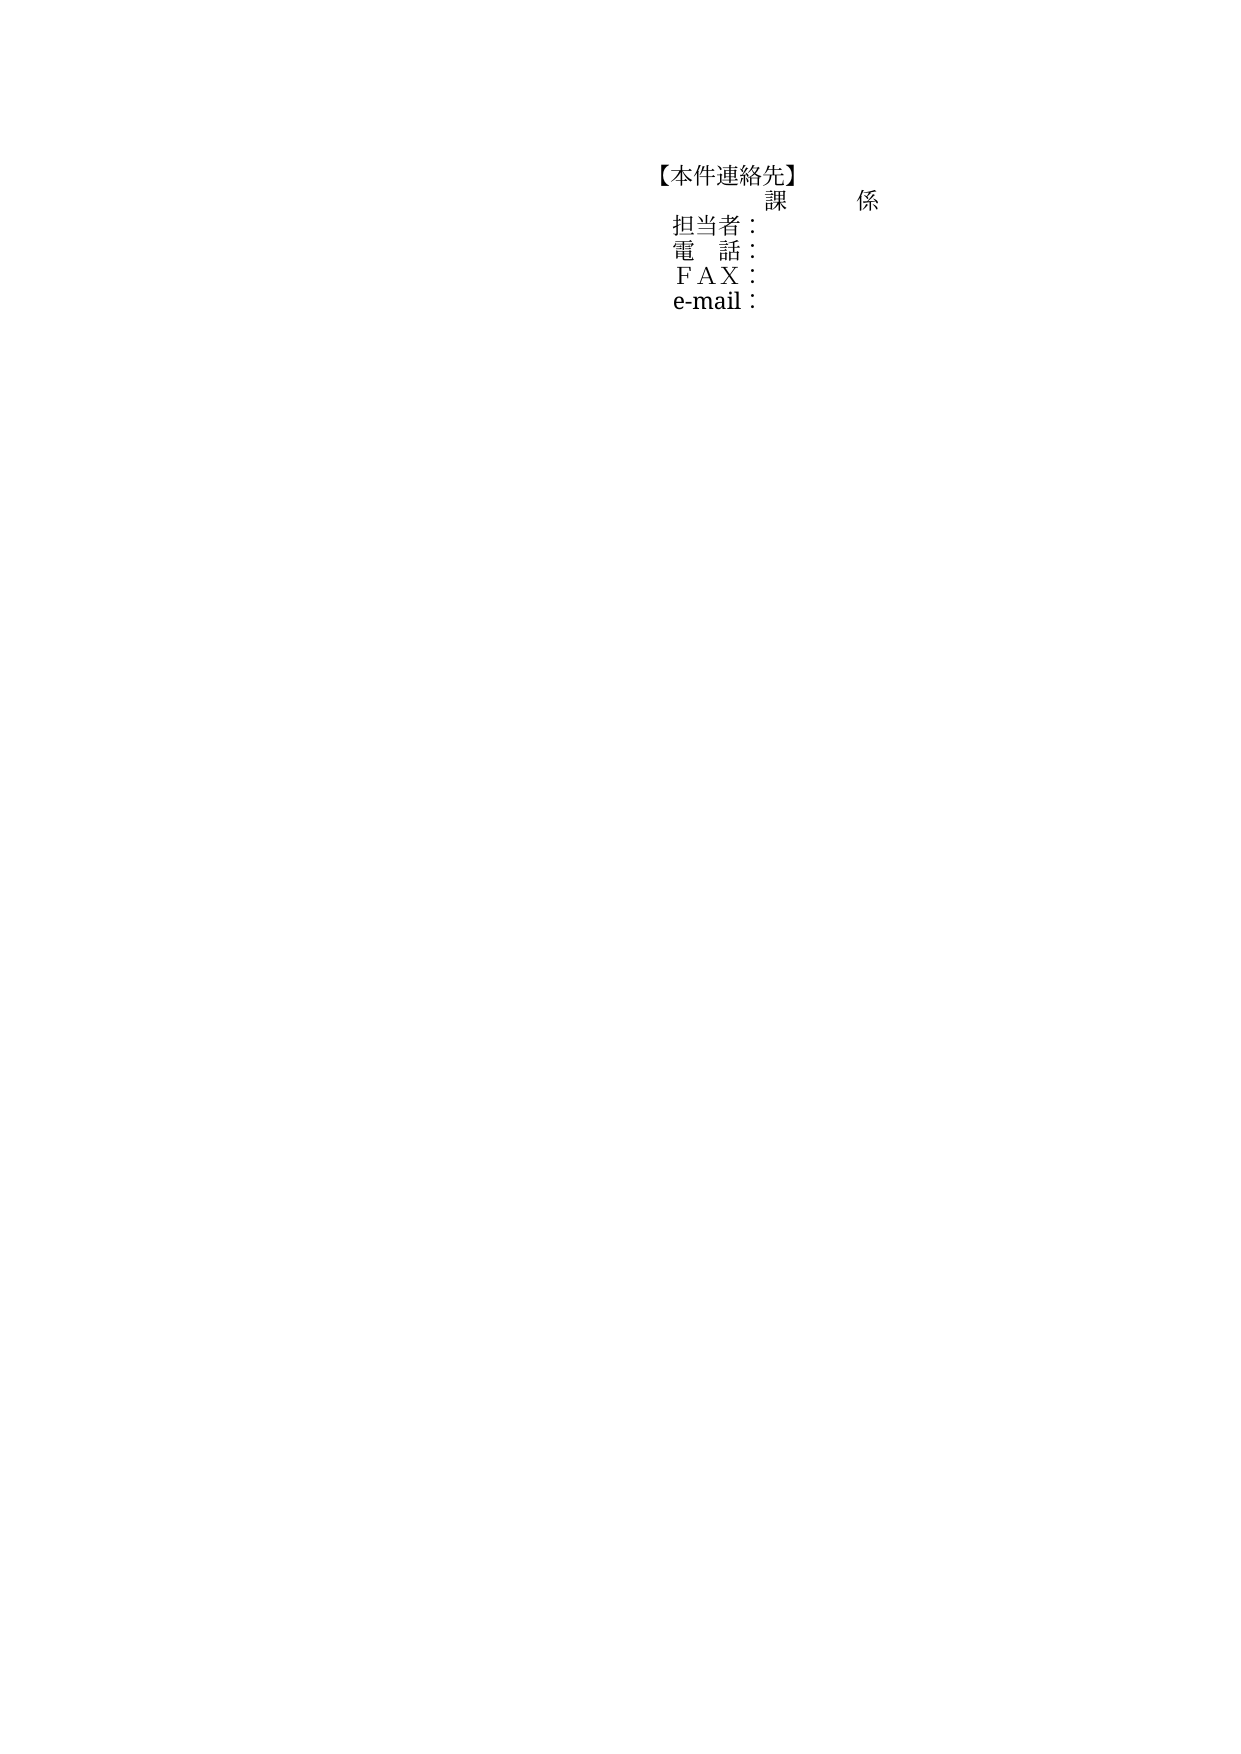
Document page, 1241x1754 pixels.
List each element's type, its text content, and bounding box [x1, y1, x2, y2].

text 電 話： [673, 239, 1122, 264]
text 課 係 [673, 189, 1122, 214]
text 担当者： [673, 214, 1122, 239]
text e-mail： [673, 289, 1122, 314]
text ＦＡＸ： [673, 264, 1122, 289]
text 【本件連絡先】 [648, 164, 1122, 189]
